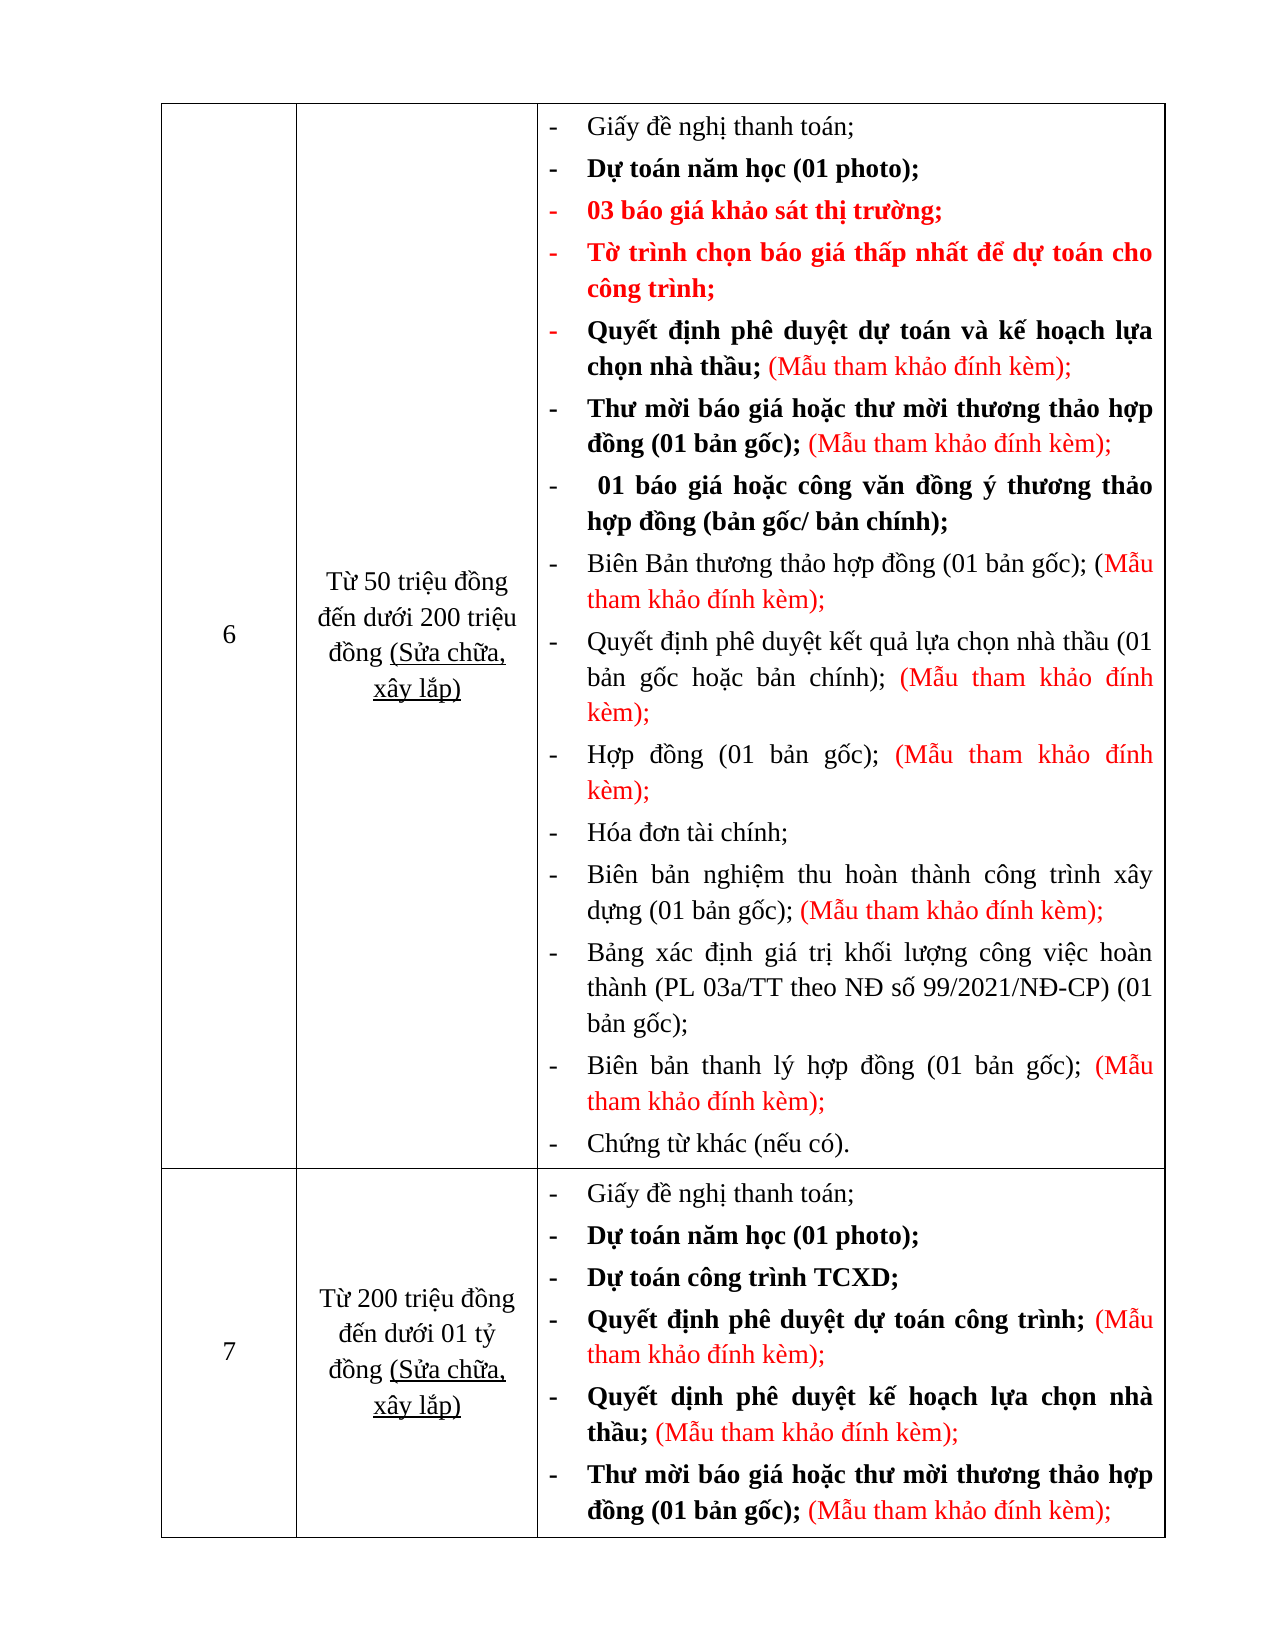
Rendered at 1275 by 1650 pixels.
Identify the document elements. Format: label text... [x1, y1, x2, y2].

table_cell Từ 50 triệu đồng đến dưới 200 triệu đồng (Sửa chữa, xây lắp) [297, 104, 537, 1168]
table_cell 7 [162, 1169, 296, 1537]
table_cell Giấy đề nghị thanh toán; Dự toán năm học (01 photo); 03 báo giá khảo sát thị trường; Tờ trình chọn báo giá thấp nhất để dự toán cho công trình; Quyết định phê duyệt dự toán và kế hoạch lựa chọn nhà thầu; (Mẫu tham khảo đính kèm); Thư mời báo giá hoặc thư mời thương thảo hợp đồng (01 bản gốc); (Mẫu tham khảo đính kèm); 01 báo giá hoặc công văn đồng ý thương thảo hợp đồng (bản gốc/ bản chính); Biên Bản thương thảo hợp đồng (01 bản gốc); (Mẫu tham khảo đính kèm); Quyết định phê duyệt kết quả lựa chọn nhà thầu (01 bản gốc hoặc bản chính); (Mẫu tham khảo đính kèm); Hợp đồng (01 bản gốc); (Mẫu tham khảo đính kèm); Hóa đơn tài chính; Biên bản nghiệm thu hoàn thành công trình xây dựng (01 bản gốc); (Mẫu tham khảo đính kèm); Bảng xác định giá trị khối lượng công việc hoàn thành (PL 03a/TT theo NĐ số 99/2021/NĐ-CP) (01 bản gốc); Biên bản thanh lý hợp đồng (01 bản gốc); (Mẫu tham khảo đính kèm); Chứng từ khác (nếu có). [538, 104, 1164, 1168]
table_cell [538, 1169, 1164, 1537]
table_cell 6 [162, 104, 296, 1168]
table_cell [297, 1169, 537, 1537]
